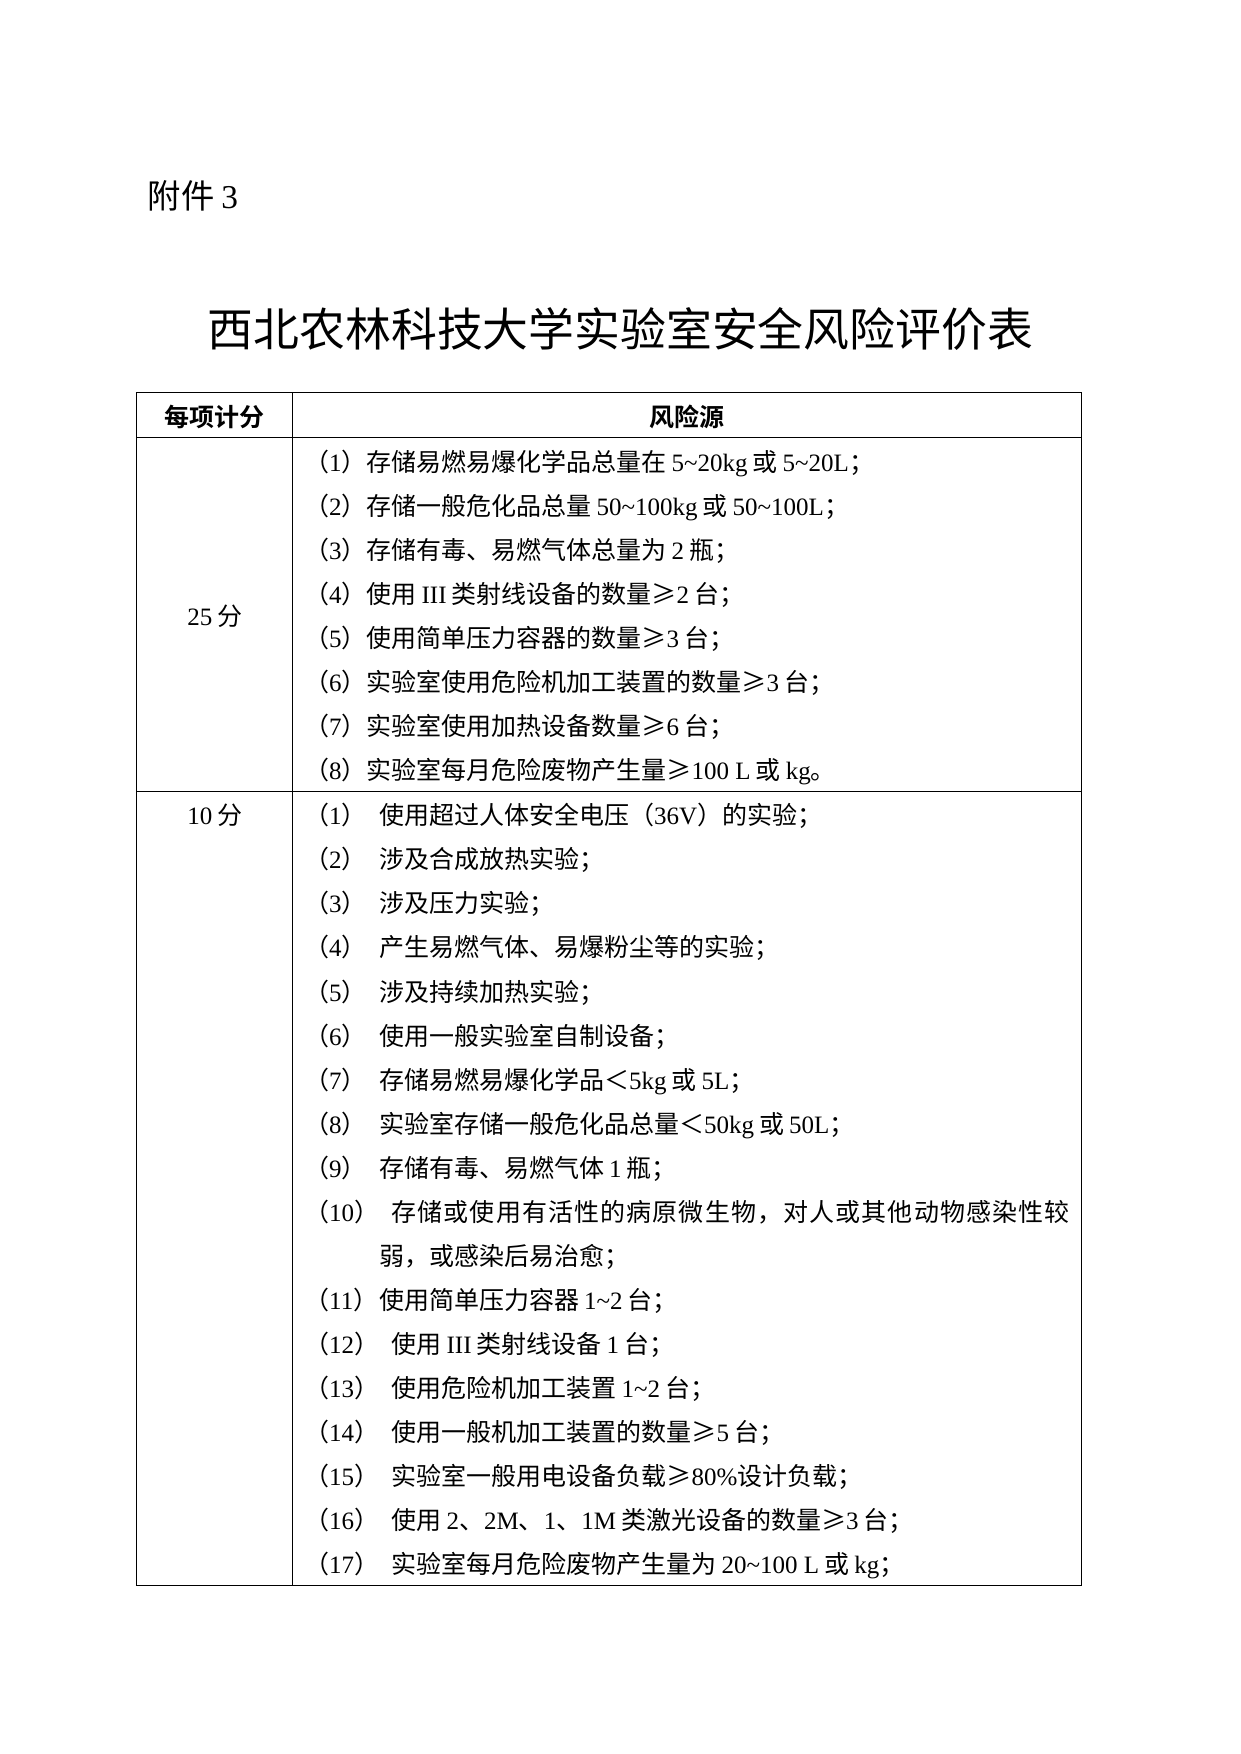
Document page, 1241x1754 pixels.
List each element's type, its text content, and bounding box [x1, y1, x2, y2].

text 西北农林科技大学实验室安全风险评价表 [148, 282, 1092, 370]
text 附件3 [148, 150, 1092, 238]
table_cell 10分 [137, 792, 292, 1585]
table_header 每项计分 [137, 393, 292, 437]
table_cell 存储易燃易爆化学品总量在5~20kg或5~20L； 存储一般危化品总量50~100kg或50~100L； 存储有毒、易燃气体总量为2瓶； 使用III类射线设备的数量≥2台； 使用简单压力容器的数量≥3台； 实验室使用危险机加工装置的数量≥3台； 实验室使用加热设备数量≥6台； 实验室每月危险废物产生量≥100 L或kg。 [293, 438, 1081, 791]
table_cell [293, 792, 1081, 1585]
table_cell 25分 [137, 438, 292, 791]
table_header 风险源 [293, 393, 1081, 437]
